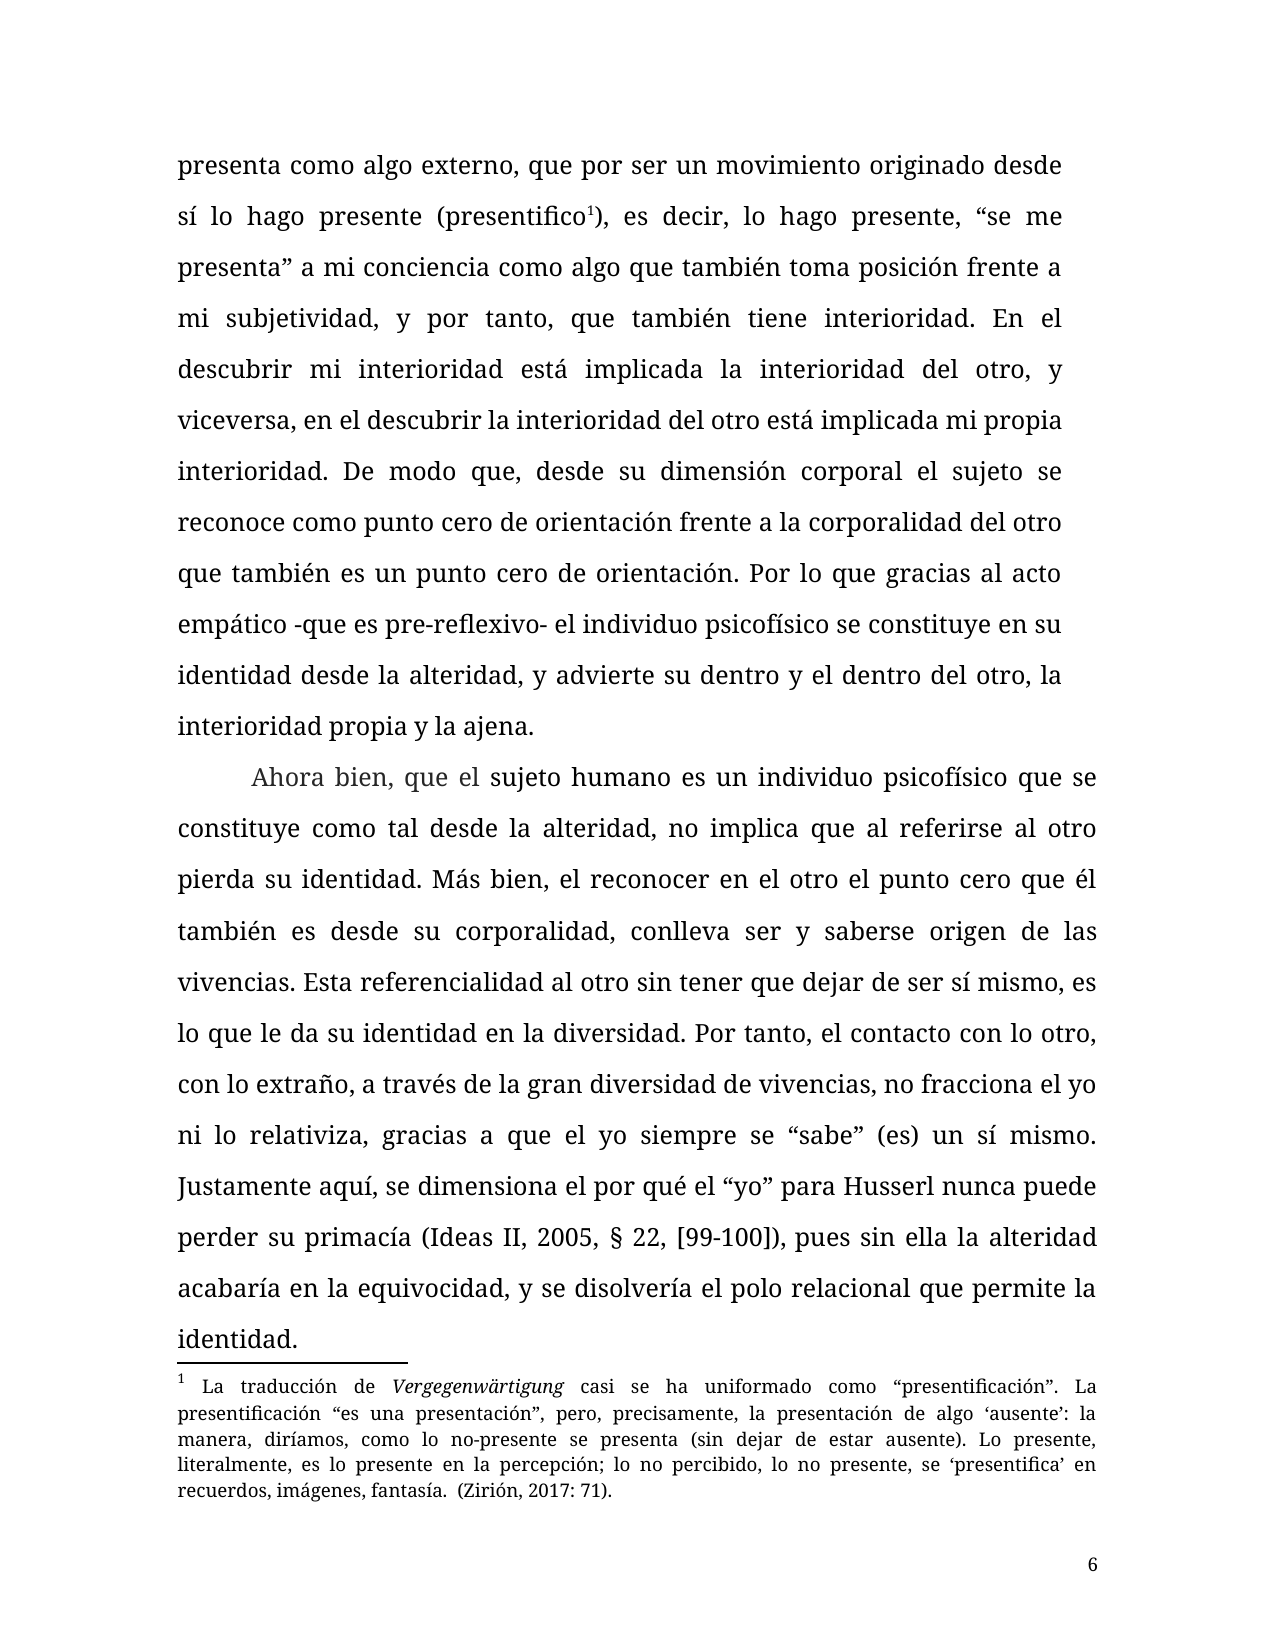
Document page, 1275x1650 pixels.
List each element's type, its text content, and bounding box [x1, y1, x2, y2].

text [177, 148, 1063, 743]
text Ahora bien, que el sujeto humano es un individuo psicofísico que se constituye como tal desde la alteridad, no implica que al referirse al otro pierda su identidad. Más bien, el reconocer en el otro el punto cero que él también es desde su corporalidad, conlleva ser y saberse origen de las vivencias. Esta referencialidad al otro sin tener que dejar de ser sí mismo, es lo que le da su identidad en la diversidad. Por tanto, el contacto con lo otro, con lo extraño, a través de la gran diversidad de vivencias, no fracciona el yo ni lo relativiza, gracias a que el yo siempre se “sabe” (es) un sí mismo. Justamente aquí, se dimensiona el por qué el “yo” para Husserl nunca puede perder su primacía (Ideas II, 2005, § 22, [99-100]), pues sin ella la alteridad acabaría en la equivocidad, y se disolvería el polo relacional que permite la identidad. [177, 760, 1098, 1356]
